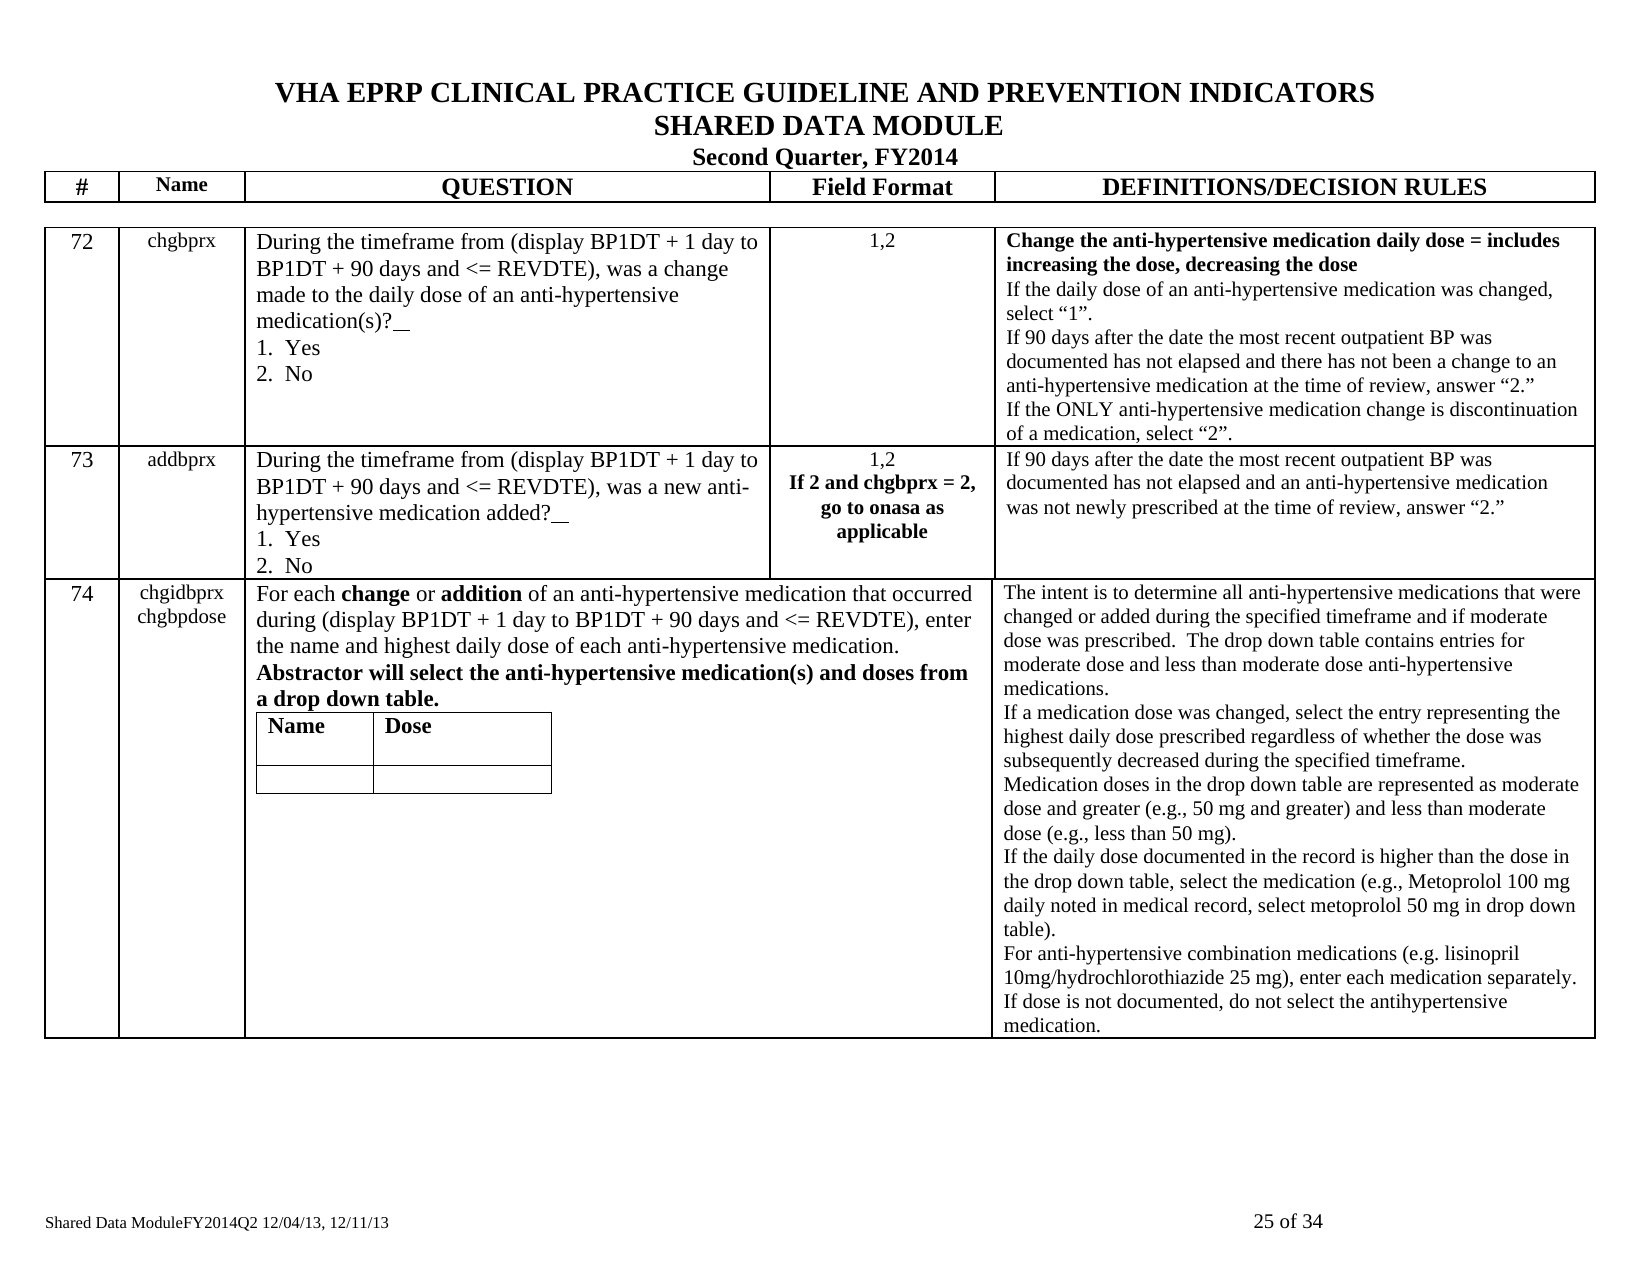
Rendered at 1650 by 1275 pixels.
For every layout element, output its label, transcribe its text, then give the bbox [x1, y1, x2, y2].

table_cell chgidbprx chgbpdose [120, 580, 244, 1037]
table_cell The intent is to determine all anti-hypertensive medications that were changed or added during the specified timeframe and if moderate dose was prescribed. The drop down table contains entries for moderate dose and less than moderate dose anti-hypertensive medications. If a medication dose was changed, select the entry representing the highest daily dose prescribed regardless of whether the dose was subsequently decreased during the specified timeframe. Medication doses in the drop down table are represented as moderate dose and greater (e.g., 50 mg and greater) and less than moderate dose (e.g., less than 50 mg). If the daily dose documented in the record is higher than the dose in the drop down table, select the medication (e.g., Metoprolol 100 mg daily noted in medical record, select metoprolol 50 mg in drop down table). For anti-hypertensive combination medications (e.g. lisinopril 10mg/hydrochlorothiazide 25 mg), enter each medication separately. If dose is not documented, do not select the antihypertensive medication. [993, 580, 1594, 1037]
table_cell Change the anti-hypertensive medication daily dose = includes increasing the dose, decreasing the dose If the daily dose of an anti-hypertensive medication was changed, select “1”. If 90 days after the date the most recent outpatient BP was documented has not elapsed and there has not been a change to an anti-hypertensive medication at the time of review, answer “2.” If the ONLY anti-hypertensive medication change is discontinuation of a medication, select “2”. [996, 228, 1594, 445]
table_cell chgbprx [120, 228, 244, 445]
table_cell addbprx [120, 447, 244, 578]
table_cell 72 [46, 228, 118, 445]
table_cell During the timeframe from (display BP1DT + 1 day to BP1DT + 90 days and <= REVDTE), was a new anti-hypertensive medication added? 1. Yes 2. No [246, 447, 769, 578]
table_cell 74 [46, 580, 118, 1037]
table_cell 1,2 [771, 228, 994, 445]
table_cell 1,2 If 2 and chgbprx = 2, go to onasa as applicable [771, 447, 994, 578]
table_cell 73 [46, 447, 118, 578]
table_cell During the timeframe from (display BP1DT + 1 day to BP1DT + 90 days and <= REVDTE), was a change made to the daily dose of an anti-hypertensive medication(s)? 1. Yes 2. No [246, 228, 769, 445]
table_cell For each change or addition of an anti-hypertensive medication that occurred during (display BP1DT + 1 day to BP1DT + 90 days and <= REVDTE), enter the name and highest daily dose of each anti-hypertensive medication. Abstractor will select the anti-hypertensive medication(s) and doses from a drop down table. [246, 580, 991, 1037]
table_cell If 90 days after the date the most recent outpatient BP was documented has not elapsed and an anti-hypertensive medication was not newly prescribed at the time of review, answer “2.” [996, 447, 1594, 578]
